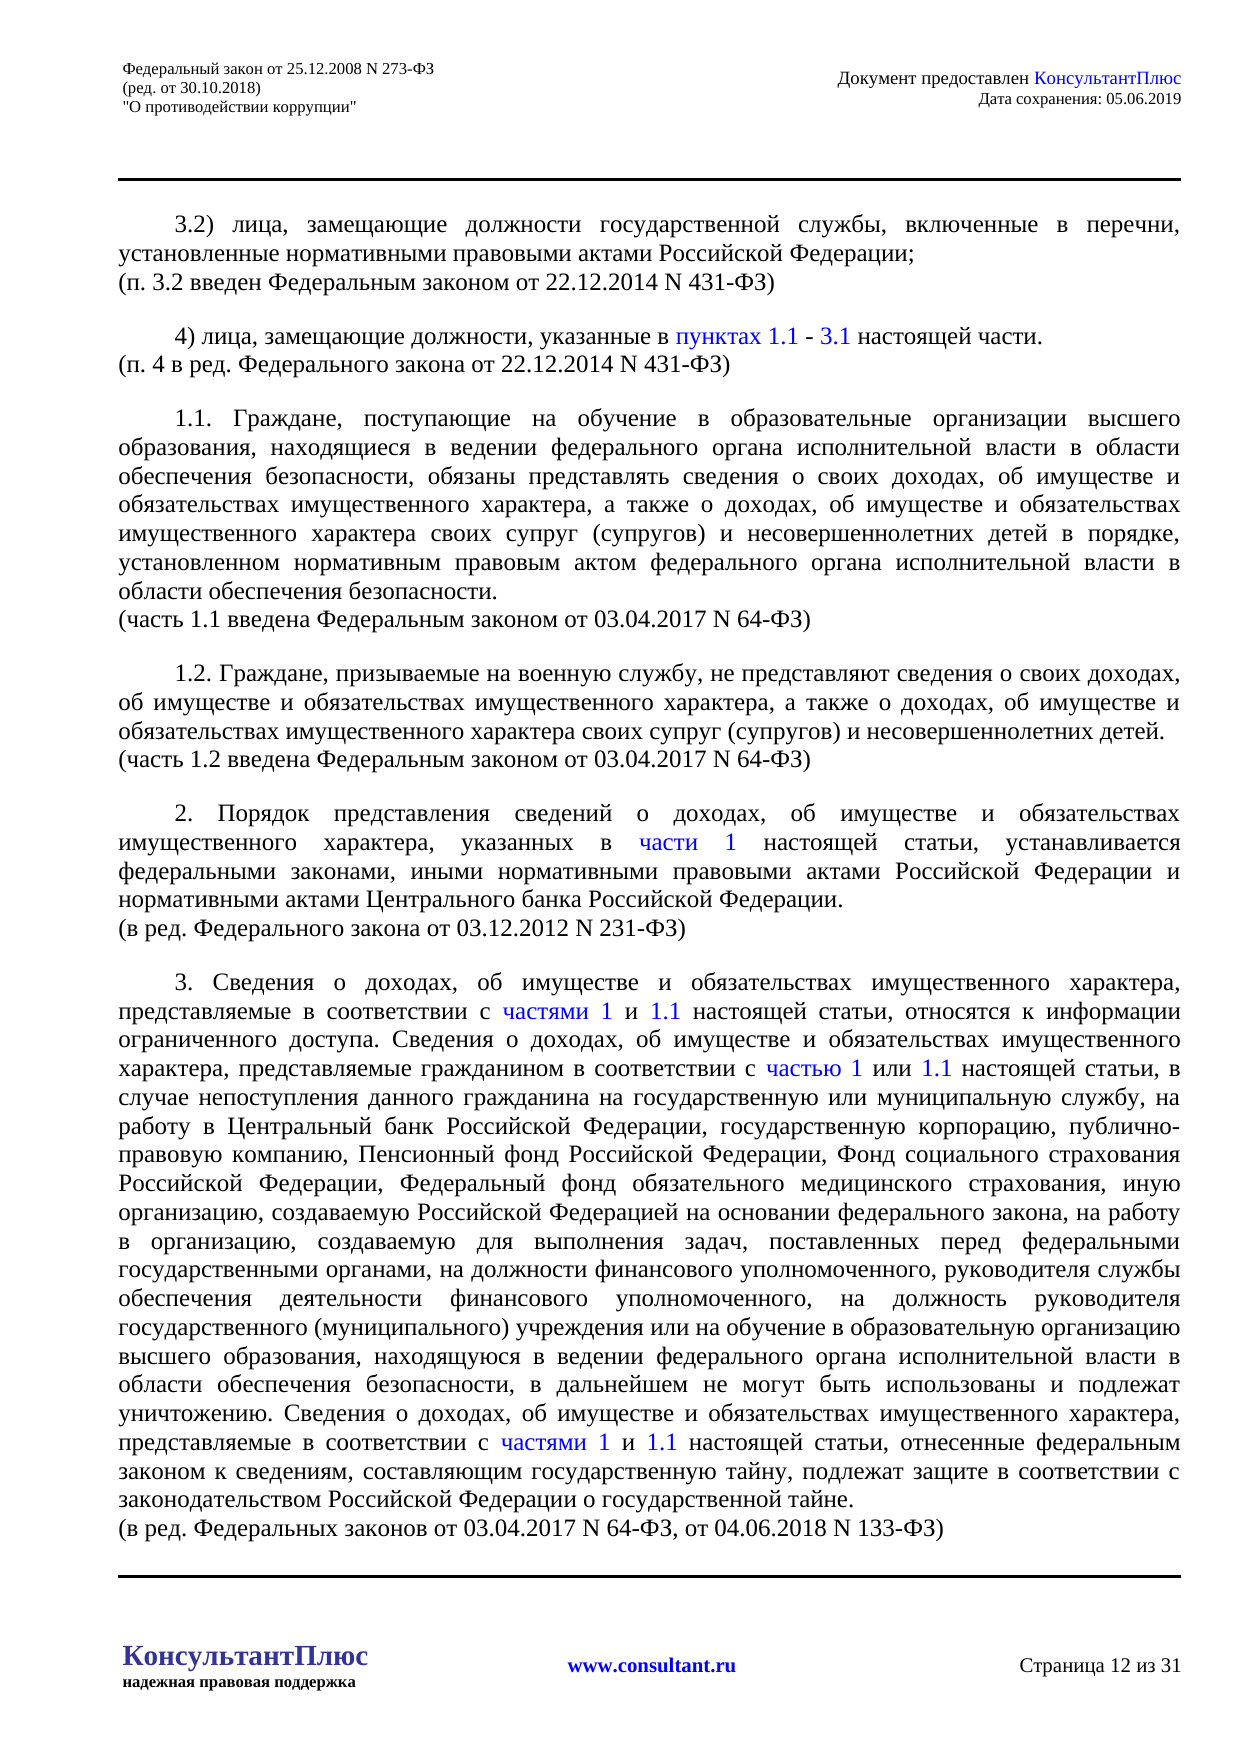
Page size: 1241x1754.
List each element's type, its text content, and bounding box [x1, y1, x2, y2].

text 1.1. Граждане, поступающие на обучение в образовательные организации высшего образования, находящиеся в ведении федерального органа исполнительной власти в области обеспечения безопасности, обязаны представлять сведения о своих доходах, об имуществе и обязательствах имущественного характера, а также о доходах, об имуществе и обязательствах имущественного характера своих супруг (супругов) и несовершеннолетних детей в порядке, установленном нормативным правовым актом федерального органа исполнительной власти в области обеспечения безопасности. [118, 403, 1181, 604]
text (в ред. Федеральных законов от 03.04.2017 N 64-ФЗ, от 04.06.2018 N 133-ФЗ) [118, 1513, 1181, 1542]
text (часть 1.2 введена Федеральным законом от 03.04.2017 N 64-ФЗ) [118, 744, 1181, 773]
text (п. 3.2 введен Федеральным законом от 22.12.2014 N 431-ФЗ) [118, 267, 1181, 296]
text 2. Порядок представления сведений о доходах, об имуществе и обязательствах имущественного характера, указанных в части 1 настоящей статьи, устанавливается федеральными законами, иными нормативными правовыми актами Российской Федерации и нормативными актами Центрального банка Российской Федерации. [118, 798, 1181, 913]
text (часть 1.1 введена Федеральным законом от 03.04.2017 N 64-ФЗ) [118, 604, 1181, 633]
text (в ред. Федерального закона от 03.12.2012 N 231-ФЗ) [118, 913, 1181, 942]
text 4) лица, замещающие должности, указанные в пунктах 1.1 - 3.1 настоящей части. [118, 321, 1181, 349]
text (п. 4 в ред. Федерального закона от 22.12.2014 N 431-ФЗ) [118, 349, 1181, 378]
text 1.2. Граждане, призываемые на военную службу, не представляют сведения о своих доходах, об имуществе и обязательствах имущественного характера, а также о доходах, об имуществе и обязательствах имущественного характера своих супруг (супругов) и несовершеннолетних детей. [118, 658, 1181, 744]
text 3.2) лица, замещающие должности государственной службы, включенные в перечни, установленные нормативными правовыми актами Российской Федерации; [118, 209, 1181, 267]
text 3. Сведения о доходах, об имуществе и обязательствах имущественного характера, представляемые в соответствии с частями 1 и 1.1 настоящей статьи, относятся к информации ограниченного доступа. Сведения о доходах, об имуществе и обязательствах имущественного характера, представляемые гражданином в соответствии с частью 1 или 1.1 настоящей статьи, в случае непоступления данного гражданина на государственную или муниципальную службу, на работу в Центральный банк Российской Федерации, государственную корпорацию, публично-правовую компанию, Пенсионный фонд Российской Федерации, Фонд социального страхования Российской Федерации, Федеральный фонд обязательного медицинского страхования, иную организацию, создаваемую Российской Федерацией на основании федерального закона, на работу в организацию, создаваемую для выполнения задач, поставленных перед федеральными государственными органами, на должности финансового уполномоченного, руководителя службы обеспечения деятельности финансового уполномоченного, на должность руководителя государственного (муниципального) учреждения или на обучение в образовательную организацию высшего образования, находящуюся в ведении федерального органа исполнительной власти в области обеспечения безопасности, в дальнейшем не могут быть использованы и подлежат уничтожению. Сведения о доходах, об имуществе и обязательствах имущественного характера, представляемые в соответствии с частями 1 и 1.1 настоящей статьи, отнесенные федеральным законом к сведениям, составляющим государственную тайну, подлежат защите в соответствии с законодательством Российской Федерации о государственной тайне. [118, 967, 1181, 1513]
